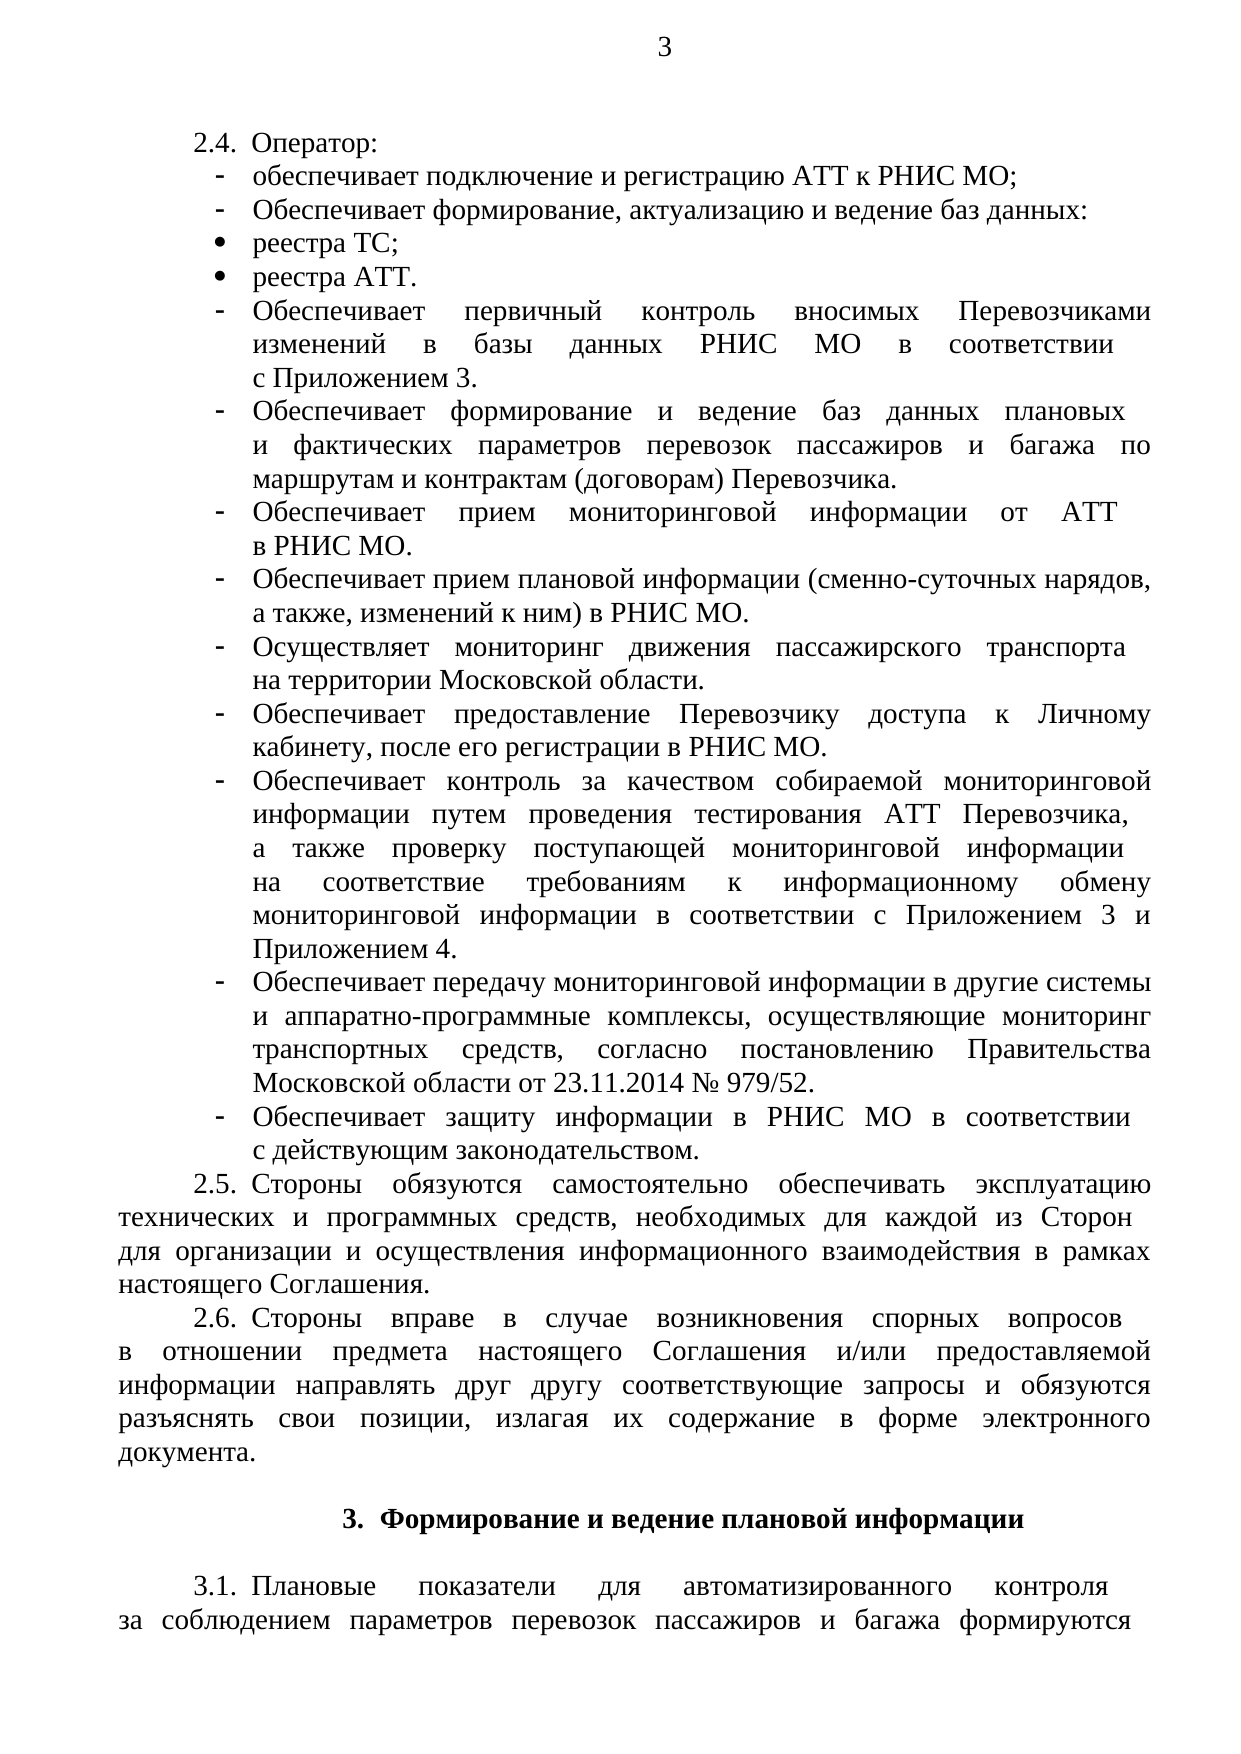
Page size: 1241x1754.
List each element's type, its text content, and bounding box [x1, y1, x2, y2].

list Обеспечивает контроль за качеством собираемой мониторинговой информации путем проведения тестирования АТТ Перевозчика, а также проверку поступающей мониторинговой информации на соответствие требованиям к информационному обмену мониторинговой информации в соответствии с Приложением 3 и Приложением 4. [215, 763, 1152, 964]
list Осуществляет мониторинг движения пассажирского транспорта на территории Московской области. [215, 629, 1152, 696]
list Оператор: [118, 125, 1152, 158]
list Обеспечивает формирование, актуализацию и ведение баз данных: [215, 192, 1152, 226]
list Обеспечивает передачу мониторинговой информации в другие системы и аппаратно-программные комплексы, осуществляющие мониторинг транспортных средств, согласно постановлению Правительства Московской области от 23.11.2014 № 979/52. [215, 964, 1152, 1099]
list реестра АТТ. [215, 259, 1152, 293]
list Формирование и ведение плановой информации [215, 1501, 1152, 1535]
list Обеспечивает защиту информации в РНИС МО в соответствии с действующим законодательством. [215, 1099, 1152, 1166]
list Обеспечивает формирование и ведение баз данных плановых и фактических параметров перевозок пассажиров и багажа по маршрутам и контрактам (договорам) Перевозчика. [215, 393, 1152, 494]
list Обеспечивает первичный контроль вносимых Перевозчиками изменений в базы данных РНИС МО в соответствии с Приложением 3. [215, 293, 1152, 393]
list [118, 1568, 1152, 1635]
list реестра ТС; [215, 226, 1152, 259]
list Обеспечивает предоставление Перевозчику доступа к Личному кабинету, после его регистрации в РНИС МО. [215, 696, 1152, 763]
list Стороны обязуются самостоятельно обеспечивать эксплуатацию технических и программных средств, необходимых для каждой из Сторон для организации и осуществления информационного взаимодействия в рамках настоящего Соглашения. [118, 1166, 1152, 1300]
list Обеспечивает прием мониторинговой информации от АТТ в РНИС МО. [215, 494, 1152, 561]
list обеспечивает подключение и регистрацию АТТ к РНИС МО; [215, 158, 1152, 192]
list Стороны вправе в случае возникновения спорных вопросов в отношении предмета настоящего Соглашения и/или предоставляемой информации направлять друг другу соответствующие запросы и обязуются разъяснять свои позиции, излагая их содержание в форме электронного документа. [118, 1300, 1152, 1468]
list Обеспечивает прием плановой информации (сменно-суточных нарядов, а также, изменений к ним) в РНИС МО. [215, 561, 1152, 629]
